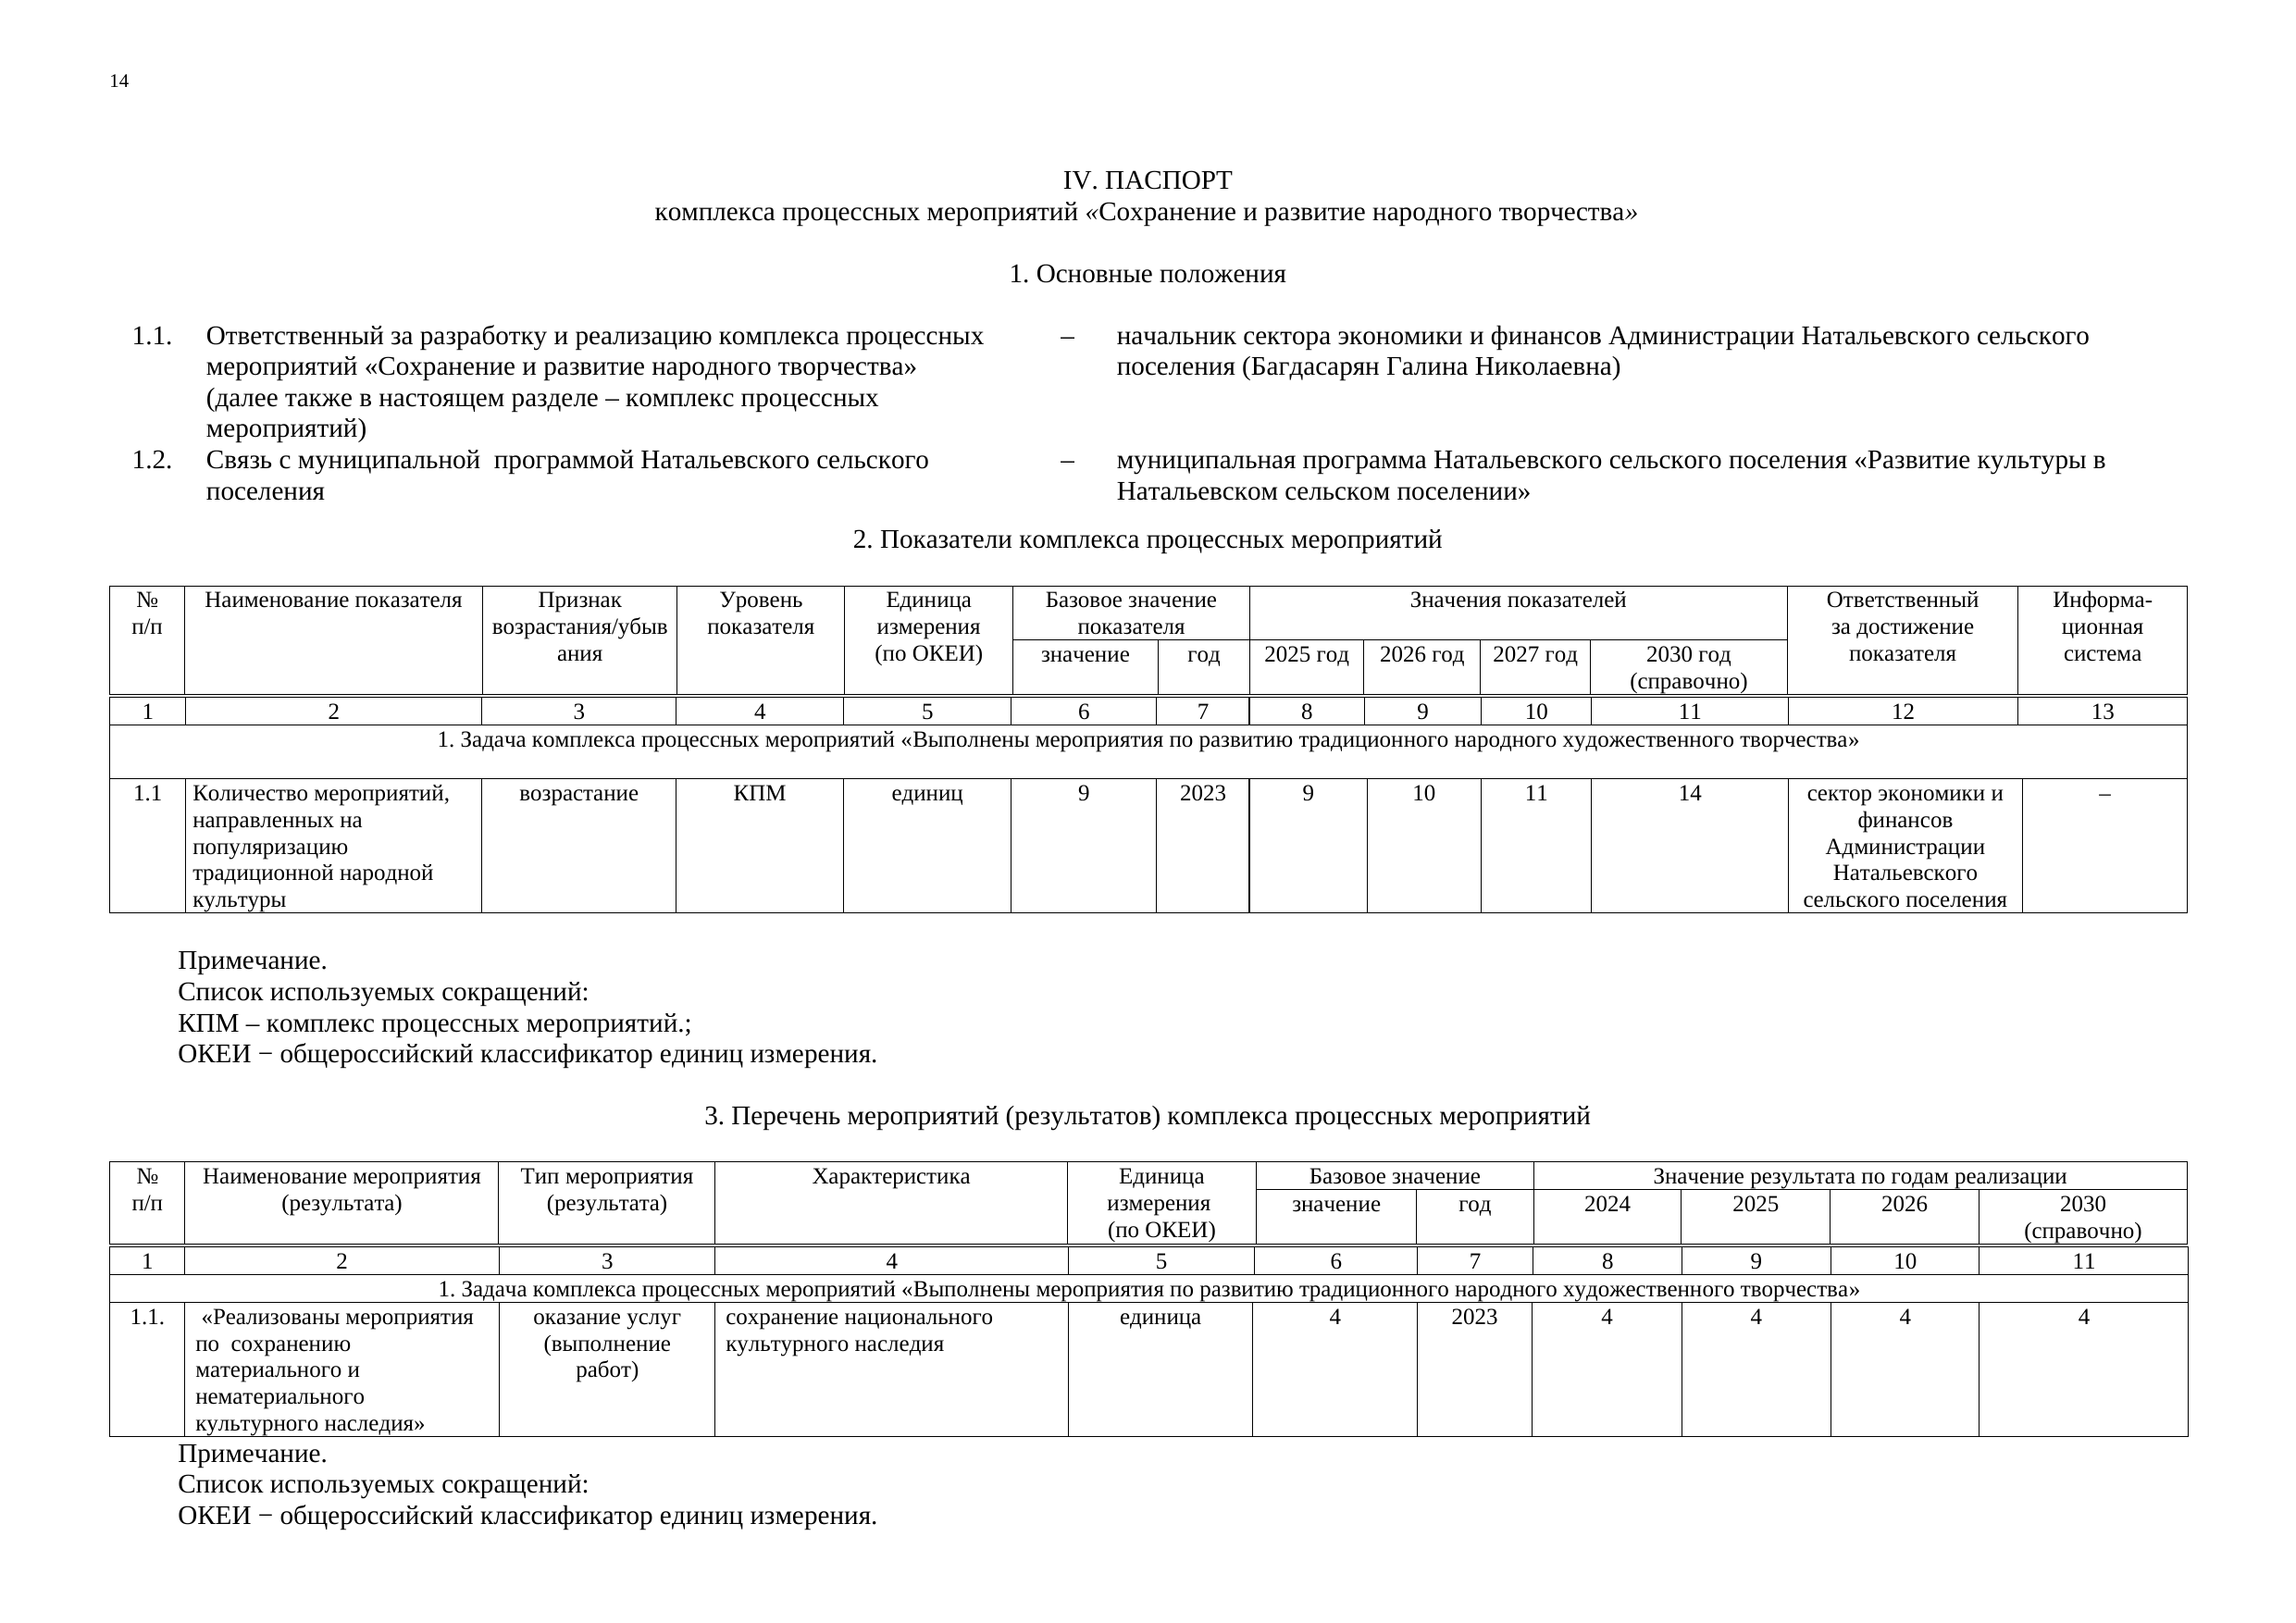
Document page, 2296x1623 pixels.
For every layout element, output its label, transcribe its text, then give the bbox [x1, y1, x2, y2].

table_cell 1. Задача комплекса процессных мероприятий «Выполнены мероприятия по развитию традиционного народного художественного творчества» [110, 725, 2187, 778]
table_cell 2023 [1418, 1303, 1532, 1436]
table_header 1.1. [108, 319, 195, 443]
table_header 5 [1069, 1247, 1254, 1274]
table_header Наименование показателя [185, 587, 482, 693]
table_header 8 [1250, 698, 1364, 725]
table_header 11 [1980, 1247, 2188, 1274]
table_header Базовое значение [1257, 1162, 1533, 1189]
table_header № п/п [110, 1162, 184, 1244]
table_cell сектор экономики и финансов Администрации Натальевского сельского поселения [1789, 779, 2022, 912]
table_cell Связь с муниципальной программой Натальевского сельского поселения [195, 443, 1028, 505]
table_header 4 [676, 698, 843, 725]
table_cell Количество мероприятий, направленных на популяризацию традиционной народной культуры [186, 779, 481, 912]
table_header 8 [1533, 1247, 1682, 1274]
table_header Значение результата по годам реализации [1534, 1162, 2187, 1189]
table_header Тип мероприятия (результата) [499, 1162, 714, 1244]
table_cell 2026 [1831, 1190, 1979, 1244]
table_header Признак возрастания/убывания [483, 587, 676, 693]
table_cell 2023 [1157, 779, 1248, 912]
table_cell 14 [1592, 779, 1788, 912]
table_header 5 [844, 698, 1011, 725]
table_cell 4 [1980, 1303, 2188, 1436]
table_header Ответственный за разработку и реализацию комплекса процессных мероприятий «Сохранение и развитие народного творчества» (далее также в настоящем разделе – комплекс процессных мероприятий) [195, 319, 1028, 443]
table_header Базовое значение показателя [1013, 587, 1249, 639]
table_header 10 [1482, 698, 1591, 725]
table_header 11 [1592, 698, 1788, 725]
text ОКЕИ − общероссийский классификатор единиц измерения. [109, 1499, 2186, 1530]
table_header 6 [1255, 1247, 1417, 1274]
table_header Единица измерения (по ОКЕИ) [845, 587, 1012, 693]
table_cell 4 [1682, 1303, 1831, 1436]
table_cell 1. Задача комплекса процессных мероприятий «Выполнены мероприятия по развитию традиционного народного художественного творчества» [110, 1275, 2188, 1302]
table_cell 11 [1482, 779, 1591, 912]
table_header Характеристика [715, 1162, 1067, 1244]
table_cell значение [1257, 1190, 1416, 1244]
table_cell 2024 [1534, 1190, 1681, 1244]
table_header 12 [1789, 698, 2017, 725]
table_cell 10 [1368, 779, 1481, 912]
table_header 4 [715, 1247, 1068, 1274]
table_cell 1.1. [110, 1303, 184, 1436]
text Список используемых сокращений: [109, 975, 2186, 1007]
table_cell КПМ [676, 779, 843, 912]
table_header 1 [110, 698, 185, 725]
table_cell оказание услуг (выполнение работ) [500, 1303, 714, 1436]
table_cell 2025 год [1250, 640, 1363, 693]
table_header Наименование мероприятия (результата) [185, 1162, 498, 1244]
text Список используемых сокращений: [109, 1468, 2186, 1499]
table_header 9 [1365, 698, 1481, 725]
table_header Уровень показателя [677, 587, 844, 693]
table_header 2 [185, 1247, 499, 1274]
text ОКЕИ − общероссийский классификатор единиц измерения. [109, 1037, 2186, 1069]
table_cell – [2023, 779, 2187, 912]
table_header Ответственный за достижение показателя [1788, 587, 2017, 693]
text КПМ – комплекс процессных мероприятий.; [109, 1007, 2186, 1037]
table_cell 2025 [1682, 1190, 1830, 1244]
text комплекса процессных мероприятий «Сохранение и развитие народного творчества» [109, 195, 2186, 226]
text Примечание. [109, 945, 2186, 975]
table_cell 4 [1253, 1303, 1417, 1436]
text 2. Показатели комплекса процессных мероприятий [109, 523, 2186, 554]
table_header 7 [1418, 1247, 1533, 1274]
table_header 13 [2018, 698, 2187, 725]
table_header 6 [1011, 698, 1156, 725]
table_cell муниципальная программа Натальевского сельского поселения «Развитие культуры в Натальевском сельском поселении» [1106, 443, 2187, 505]
table_header 3 [482, 698, 676, 725]
table_cell единиц [844, 779, 1011, 912]
table_header Информа-ционная система [2018, 587, 2187, 693]
table_cell 2026 год [1364, 640, 1480, 693]
table_cell «Реализованы мероприятия по сохранению материального и нематериального культурного наследия» [185, 1303, 499, 1436]
table_cell значение [1013, 640, 1158, 693]
table_cell 2030 (справочно) [1980, 1190, 2187, 1244]
table_header начальник сектора экономики и финансов Администрации Натальевского сельского поселения (Багдасарян Галина Николаевна) [1106, 319, 2187, 443]
text IV. ПАСПОРТ [109, 164, 2186, 195]
table_header 1 [110, 1247, 184, 1274]
table_cell год [1417, 1190, 1533, 1244]
table_cell 9 [1250, 779, 1367, 912]
table_header 7 [1157, 698, 1248, 725]
table_cell 4 [1533, 1303, 1682, 1436]
table_cell 2030 год (справочно) [1591, 640, 1787, 693]
table_header 10 [1831, 1247, 1979, 1274]
table_cell сохранение национального культурного наследия [715, 1303, 1068, 1436]
table_header Единица измерения (по ОКЕИ) [1068, 1162, 1256, 1244]
table_header 3 [500, 1247, 714, 1274]
table_header 2 [186, 698, 481, 725]
text 1. Основные положения [109, 257, 2186, 288]
text Примечание. [109, 1437, 2186, 1468]
table_header Значения показателей [1250, 587, 1787, 639]
table_cell 2027 год [1481, 640, 1590, 693]
table_header 9 [1682, 1247, 1831, 1274]
table_cell 9 [1011, 779, 1156, 912]
table_header – [1028, 319, 1106, 443]
text 3. Перечень мероприятий (результатов) комплекса процессных мероприятий [109, 1099, 2186, 1131]
table_cell год [1159, 640, 1249, 693]
table_cell возрастание [482, 779, 676, 912]
table_cell 1.2. [108, 443, 195, 505]
table_cell 4 [1831, 1303, 1979, 1436]
table_cell 1.1 [110, 779, 185, 912]
table_header № п/п [110, 587, 184, 693]
table_cell – [1028, 443, 1106, 505]
table_cell единица [1069, 1303, 1252, 1436]
